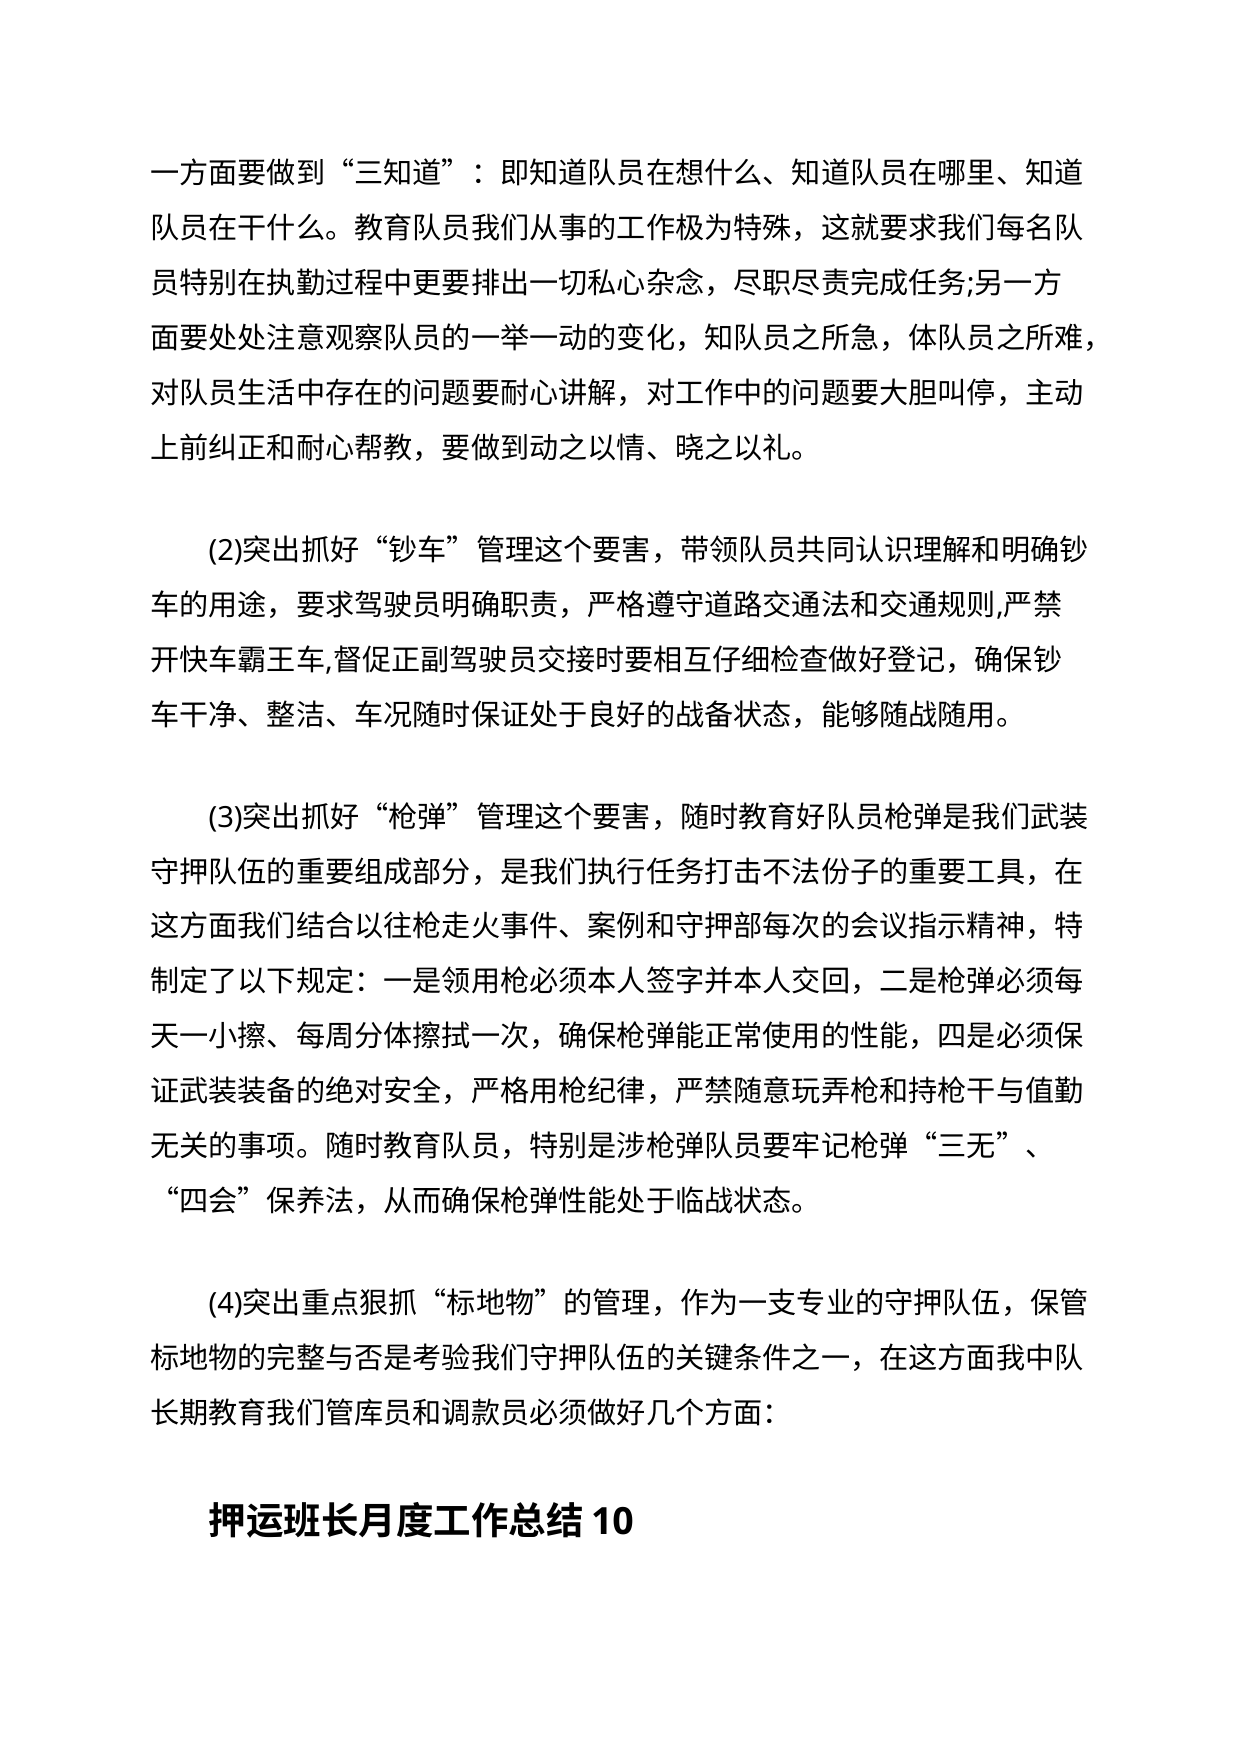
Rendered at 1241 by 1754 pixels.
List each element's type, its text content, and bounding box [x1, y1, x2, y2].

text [150, 150, 1090, 467]
text (4)突出重点狠抓“标地物”的管理，作为一支专业的守押队伍，保管标地物的完整与否是考验我们守押队伍的关键条件之一，在这方面我中队长期教育我们管库员和调款员必须做好几个方面： [150, 1279, 1090, 1431]
text (2)突出抓好“钞车”管理这个要害，带领队员共同认识理解和明确钞车的用途，要求驾驶员明确职责，严格遵守道路交通法和交通规则,严禁开快车霸王车,督促正副驾驶员交接时要相互仔细检查做好登记，确保钞车干净、整洁、车况随时保证处于良好的战备状态，能够随战随用。 [150, 526, 1090, 734]
text (3)突出抓好“枪弹”管理这个要害，随时教育好队员枪弹是我们武装守押队伍的重要组成部分，是我们执行任务打击不法份子的重要工具，在这方面我们结合以往枪走火事件、案例和守押部每次的会议指示精神，特制定了以下规定：一是领用枪必须本人签字并本人交回，二是枪弹必须每天一小擦、每周分体擦拭一次，确保枪弹能正常使用的性能，四是必须保证武装装备的绝对安全，严格用枪纪律，严禁随意玩弄枪和持枪干与值勤无关的事项。随时教育队员，特别是涉枪弹队员要牢记枪弹“三无”、“四会”保养法，从而确保枪弹性能处于临战状态。 [150, 793, 1090, 1220]
text 押运班长月度工作总结10 [150, 1491, 1090, 1545]
